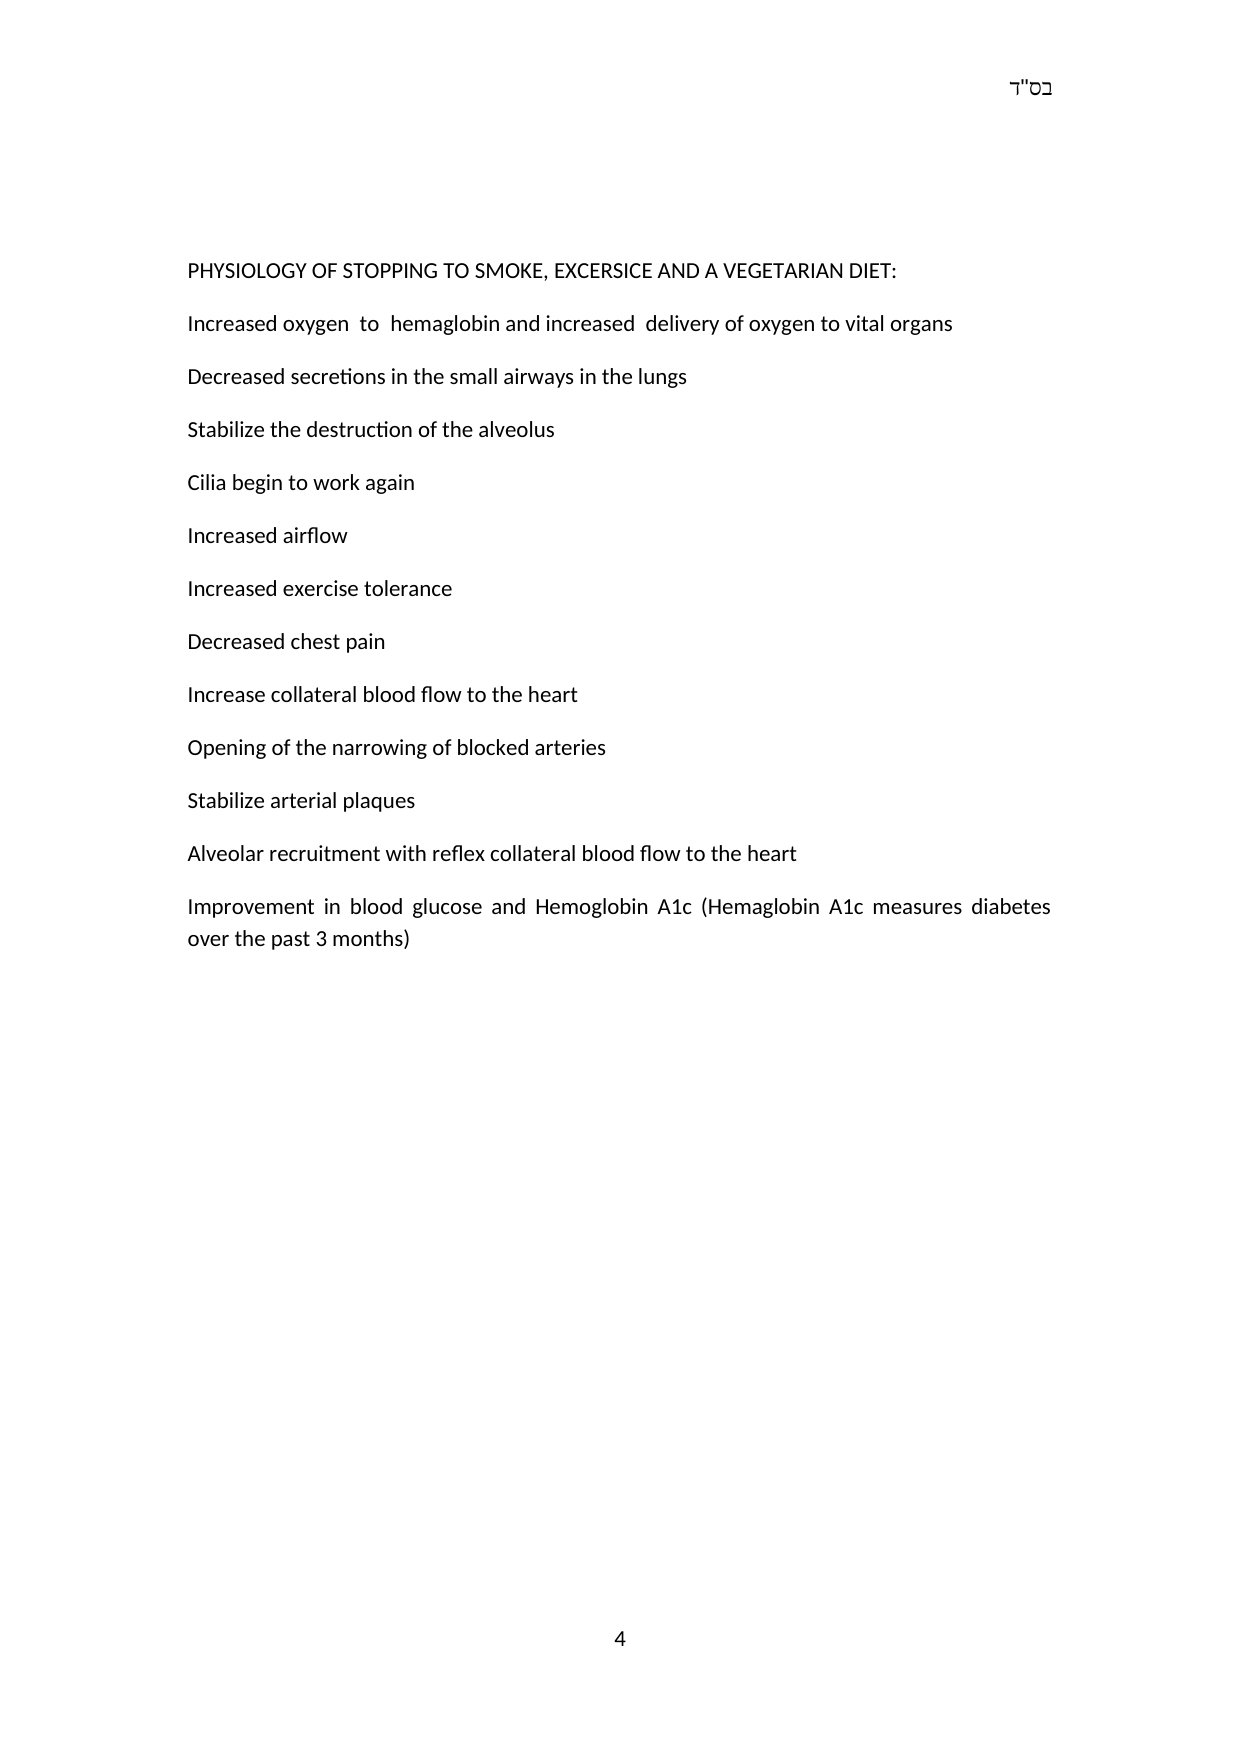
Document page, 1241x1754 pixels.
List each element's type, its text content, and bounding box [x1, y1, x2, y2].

text Increased oxygen to hemaglobin and increased delivery of oxygen to vital organs [187, 309, 1053, 337]
text Improvement in blood glucose and Hemoglobin A1c (Hemaglobin A1c measures diabetes over the past 3 months) [187, 892, 1053, 952]
text Increased exercise tolerance [187, 574, 1053, 602]
text Stabilize the destruction of the alveolus [187, 415, 1053, 443]
text Cilia begin to work again [187, 468, 1053, 496]
text Increased airflow [187, 521, 1053, 549]
text Stabilize arterial plaques [187, 786, 1053, 814]
text Opening of the narrowing of blocked arteries [187, 733, 1053, 761]
text Alveolar recruitment with reflex collateral blood flow to the heart [187, 839, 1053, 867]
text Decreased chest pain [187, 627, 1053, 655]
text Increase collateral blood flow to the heart [187, 680, 1053, 708]
text Decreased secretions in the small airways in the lungs [187, 362, 1053, 390]
text PHYSIOLOGY OF STOPPING TO SMOKE, EXCERSICE AND A VEGETARIAN DIET: [187, 256, 1053, 284]
